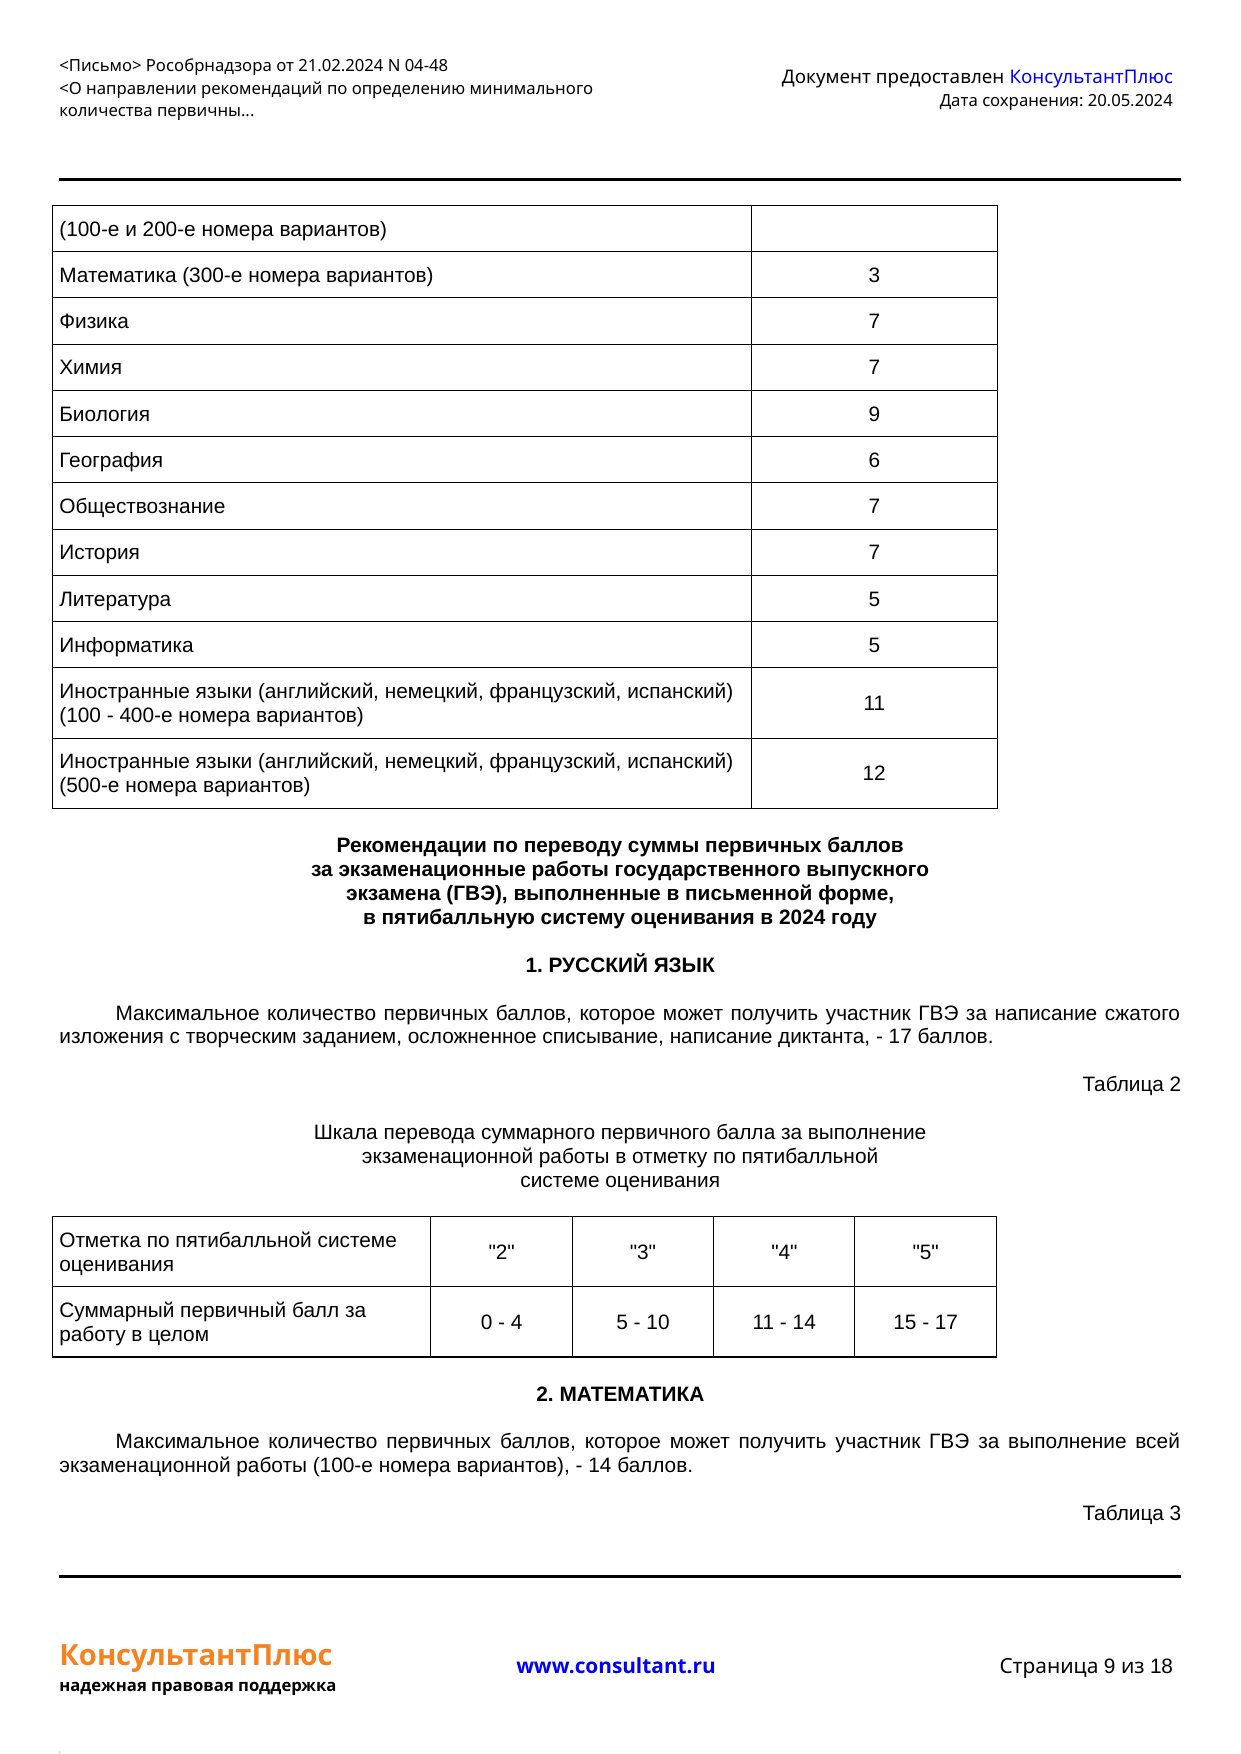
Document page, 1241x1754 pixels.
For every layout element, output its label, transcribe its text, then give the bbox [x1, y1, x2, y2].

table_header Отметка по пятибалльной системе оценивания [53, 1217, 430, 1286]
table_cell 5 [752, 622, 997, 667]
table_cell География [53, 437, 751, 482]
text Максимальное количество первичных баллов, которое может получить участник ГВЭ за написание сжатого изложения с творческим заданием, осложненное списывание, написание диктанта, - 17 баллов. [59, 1000, 1181, 1048]
table_cell 7 [752, 345, 997, 390]
title за экзаменационные работы государственного выпускного [59, 857, 1181, 881]
title экзамена (ГВЭ), выполненные в письменной форме, [59, 881, 1181, 904]
table_cell 9 [752, 391, 997, 436]
table_header "3" [573, 1217, 713, 1286]
table_cell 15 - 17 [855, 1287, 996, 1356]
text Шкала перевода суммарного первичного балла за выполнение [59, 1120, 1181, 1144]
table_cell Математика (300-е номера вариантов) [53, 252, 751, 297]
title Рекомендации по переводу суммы первичных баллов [59, 833, 1181, 857]
table_cell Иностранные языки (английский, немецкий, французский, испанский) (100 - 400-е номера вариантов) [53, 668, 751, 737]
title 1. РУССКИЙ ЯЗЫК [59, 952, 1181, 976]
table_header "2" [431, 1217, 572, 1286]
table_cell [53, 206, 751, 251]
table_cell 11 - 14 [714, 1287, 854, 1356]
table_cell Физика [53, 298, 751, 343]
table_cell Литература [53, 576, 751, 621]
text системе оценивания [59, 1168, 1181, 1192]
table_cell 6 [752, 437, 997, 482]
table_header "5" [855, 1217, 996, 1286]
table_header "4" [714, 1217, 854, 1286]
table_cell 12 [752, 739, 997, 808]
table_cell Биология [53, 391, 751, 436]
table_cell 7 [752, 298, 997, 343]
text экзаменационной работы в отметку по пятибалльной [59, 1144, 1181, 1168]
table_cell 7 [752, 483, 997, 528]
text Таблица 3 [59, 1501, 1181, 1525]
table_cell Иностранные языки (английский, немецкий, французский, испанский) (500-е номера вариантов) [53, 739, 751, 808]
title в пятибалльную систему оценивания в 2024 году [59, 904, 1181, 928]
table_cell 5 [752, 576, 997, 621]
table_cell 3 [752, 252, 997, 297]
text Таблица 2 [59, 1072, 1181, 1096]
table_cell Химия [53, 345, 751, 390]
table_cell Суммарный первичный балл за работу в целом [53, 1287, 430, 1356]
table_cell 5 - 10 [573, 1287, 713, 1356]
table_cell 7 [752, 530, 997, 575]
table_cell 4 [752, 206, 997, 251]
title 2. МАТЕМАТИКА [59, 1381, 1181, 1405]
table_cell История [53, 530, 751, 575]
table_cell 11 [752, 668, 997, 737]
table_cell Информатика [53, 622, 751, 667]
table_cell 0 - 4 [431, 1287, 572, 1356]
table_cell Обществознание [53, 483, 751, 528]
text Максимальное количество первичных баллов, которое может получить участник ГВЭ за выполнение всей экзаменационной работы (100-е номера вариантов), - 14 баллов. [59, 1429, 1181, 1477]
